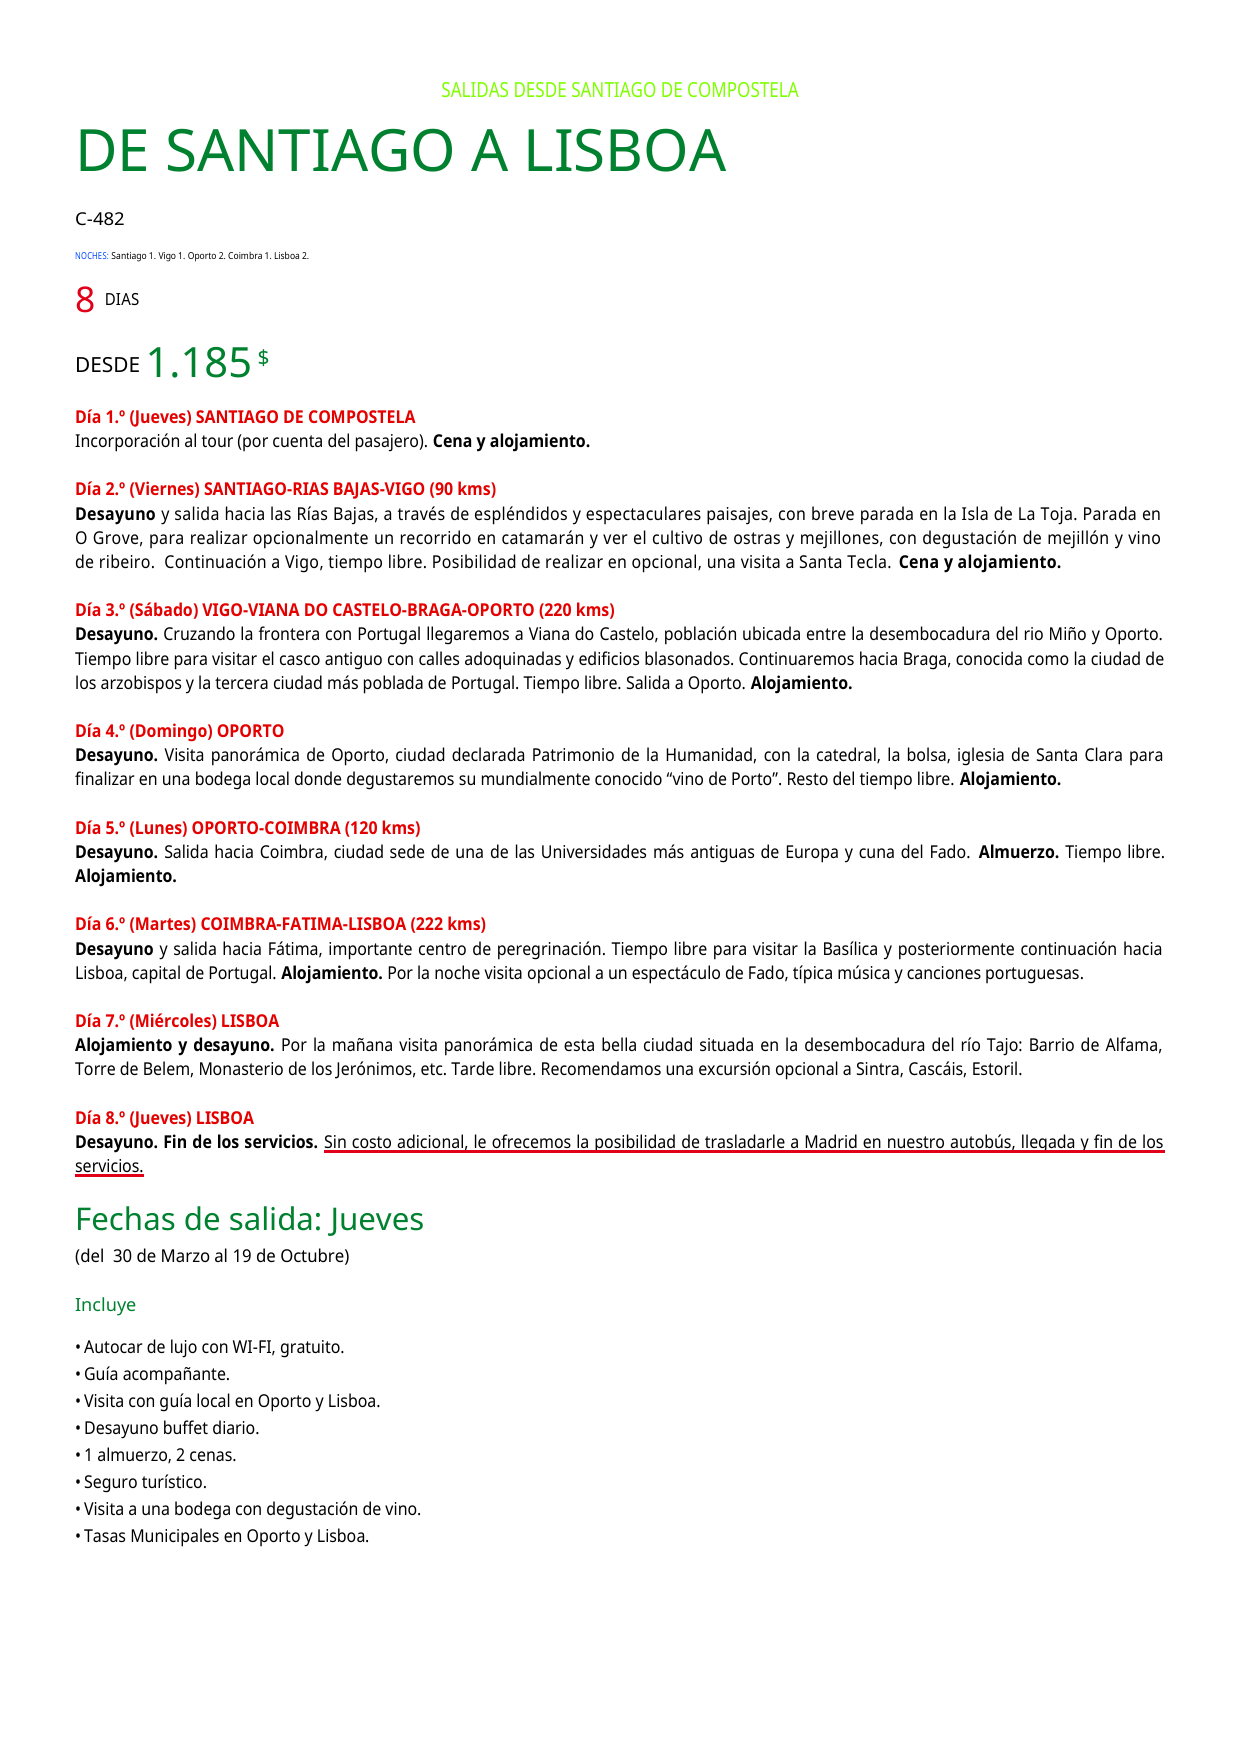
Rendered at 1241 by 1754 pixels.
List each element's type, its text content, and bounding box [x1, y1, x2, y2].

text DESDE 1.185 $ [75, 333, 1165, 392]
text Desayuno. Visita panorámica de Oporto, ciudad declarada Patrimonio de la Humanidad, con la catedral, la bolsa, iglesia de Santa Clara para finalizar en una bodega local donde degustaremos su mundialmente conocido “vino de Porto”. Resto del tiempo libre. Alojamiento. [75, 743, 1165, 791]
text • Desayuno buffet diario. [75, 1415, 1165, 1439]
text De Santiago a Lisboa [75, 109, 1165, 188]
text Desayuno y salida hacia las Rías Bajas, a través de espléndidos y espectaculares paisajes, con breve parada en la Isla de La Toja. Parada en O Grove, para realizar opcionalmente un recorrido en catamarán y ver el cultivo de ostras y mejillones, con degustación de mejillón y vino de ribeiro. Continuación a Vigo, tiempo libre. Posibilidad de realizar en opcional, una visita a Santa Tecla. Cena y alojamiento. [75, 501, 1165, 573]
text • Tasas Municipales en Oporto y Lisboa. [75, 1524, 1165, 1548]
text Incorporación al tour (por cuenta del pasajero). Cena y alojamiento. [75, 428, 1165, 453]
text NOCHES: Santiago 1. Vigo 1. Oporto 2. Coimbra 1. Lisboa 2. [75, 249, 1165, 272]
text • Seguro turístico. [75, 1469, 1165, 1494]
text Fechas de salida: Jueves [75, 1196, 1165, 1243]
text Alojamiento y desayuno. Por la mañana visita panorámica de esta bella ciudad situada en la desembocadura del río Tajo: Barrio de Alfama, Torre de Belem, Monasterio de los Jerónimos, etc. Tarde libre. Recomendamos una excursión opcional a Sintra, Cascáis, Estoril. [75, 1033, 1165, 1081]
text • Guía acompañante. [75, 1361, 1165, 1385]
text Día 7.º (Miércoles) LISBOA [75, 1008, 1165, 1033]
text Desayuno. Cruzando la frontera con Portugal llegaremos a Viana do Castelo, población ubicada entre la desembocadura del rio Miño y Oporto. Tiempo libre para visitar el casco antiguo con calles adoquinadas y edificios blasonados. Continuaremos hacia Braga, conocida como la ciudad de los arzobispos y la tercera ciudad más poblada de Portugal. Tiempo libre. Salida a Oporto. Alojamiento. [75, 622, 1165, 694]
text • Visita con guía local en Oporto y Lisboa. [75, 1388, 1165, 1412]
text • Autocar de lujo con WI-FI, gratuito. [75, 1334, 1165, 1358]
text • 1 almuerzo, 2 cenas. [75, 1442, 1165, 1467]
text Día 1.º (Jueves) SANTIAGO DE COMPOSTELA [75, 404, 1165, 428]
text Día 5.º (Lunes) OPORTO-COIMBRA (120 kms) [75, 815, 1165, 839]
text C-482 [75, 188, 1165, 230]
text Incluye [75, 1292, 1165, 1334]
text Día 4.º (Domingo) OPORTO [75, 718, 1165, 743]
text Desayuno y salida hacia Fátima, importante centro de peregrinación. Tiempo libre para visitar la Basílica y posteriormente continuación hacia Lisboa, capital de Portugal. Alojamiento. Por la noche visita opcional a un espectáculo de Fado, típica música y canciones portuguesas. [75, 936, 1165, 984]
text Día 3.º (Sábado) VIGO-VIANA DO CASTELO-BRAGA-OPORTO (220 kms) [75, 598, 1165, 622]
text • Visita a una bodega con degustación de vino. [75, 1497, 1165, 1521]
text Desayuno. Salida hacia Coimbra, ciudad sede de una de las Universidades más antiguas de Europa y cuna del Fado. Almuerzo. Tiempo libre. Alojamiento. [75, 839, 1165, 888]
text Día 6.º (Martes) COIMBRA-FATIMA-LISBOA (222 kms) [75, 912, 1165, 936]
text Desayuno. Fin de los servicios. Sin costo adicional, le ofrecemos la posibilidad de trasladarle a Madrid en nuestro autobús, llegada y fin de los servicios. [75, 1129, 1165, 1178]
text Día 2.º (Viernes) SANTIAGO-RIAS BAJAS-VIGO (90 kms) [75, 477, 1165, 501]
text Salidas desde Santiago de Compostela [75, 75, 1165, 103]
text 8 DIAS [75, 272, 1165, 323]
text Día 8.º (Jueves) LISBOA [75, 1105, 1165, 1129]
text (del 30 de Marzo al 19 de Octubre) [75, 1243, 1165, 1267]
